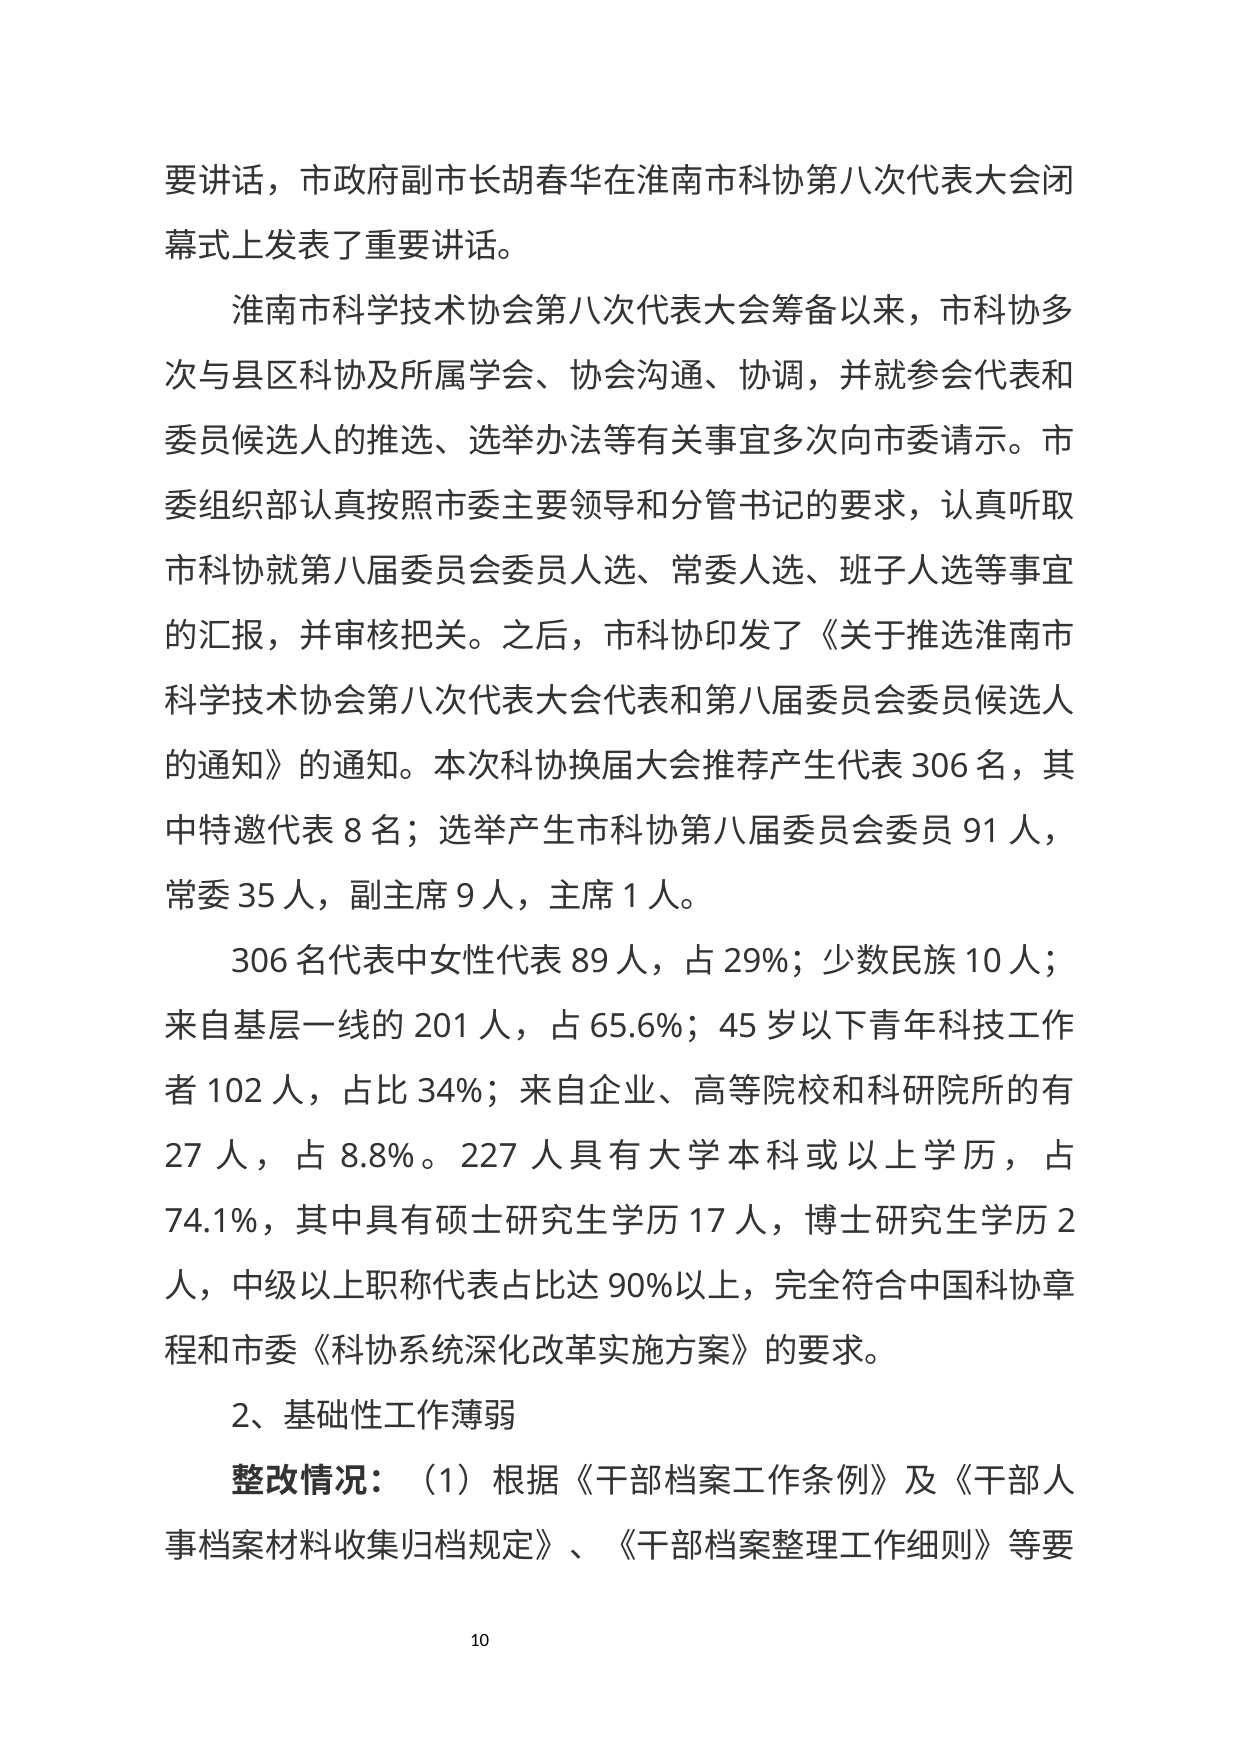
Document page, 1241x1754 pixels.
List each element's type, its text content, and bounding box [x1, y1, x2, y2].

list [164, 1446, 1076, 1576]
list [164, 146, 1076, 276]
list 2、基础性工作薄弱 [164, 1381, 1076, 1446]
list 淮南市科学技术协会第八次代表大会筹备以来，市科协多次与县区科协及所属学会、协会沟通、协调，并就参会代表和委员候选人的推选、选举办法等有关事宜多次向市委请示。市委组织部认真按照市委主要领导和分管书记的要求，认真听取市科协就第八届委员会委员人选、常委人选、班子人选等事宜的汇报，并审核把关。之后，市科协印发了《关于推选淮南市科学技术协会第八次代表大会代表和第八届委员会委员候选人的通知》的通知。本次科协换届大会推荐产生代表306名，其中特邀代表8名；选举产生市科协第八届委员会委员91人，常委35人，副主席9人，主席1人。 [164, 276, 1076, 926]
list 306名代表中女性代表89人，占29%；少数民族10人；来自基层一线的201人，占65.6%；45岁以下青年科技工作者102人，占比34%；来自企业、高等院校和科研院所的有27人，占8.8%。227人具有大学本科或以上学历，占74.1%，其中具有硕士研究生学历17人，博士研究生学历2人，中级以上职称代表占比达90%以上，完全符合中国科协章程和市委《科协系统深化改革实施方案》的要求。 [164, 926, 1076, 1381]
